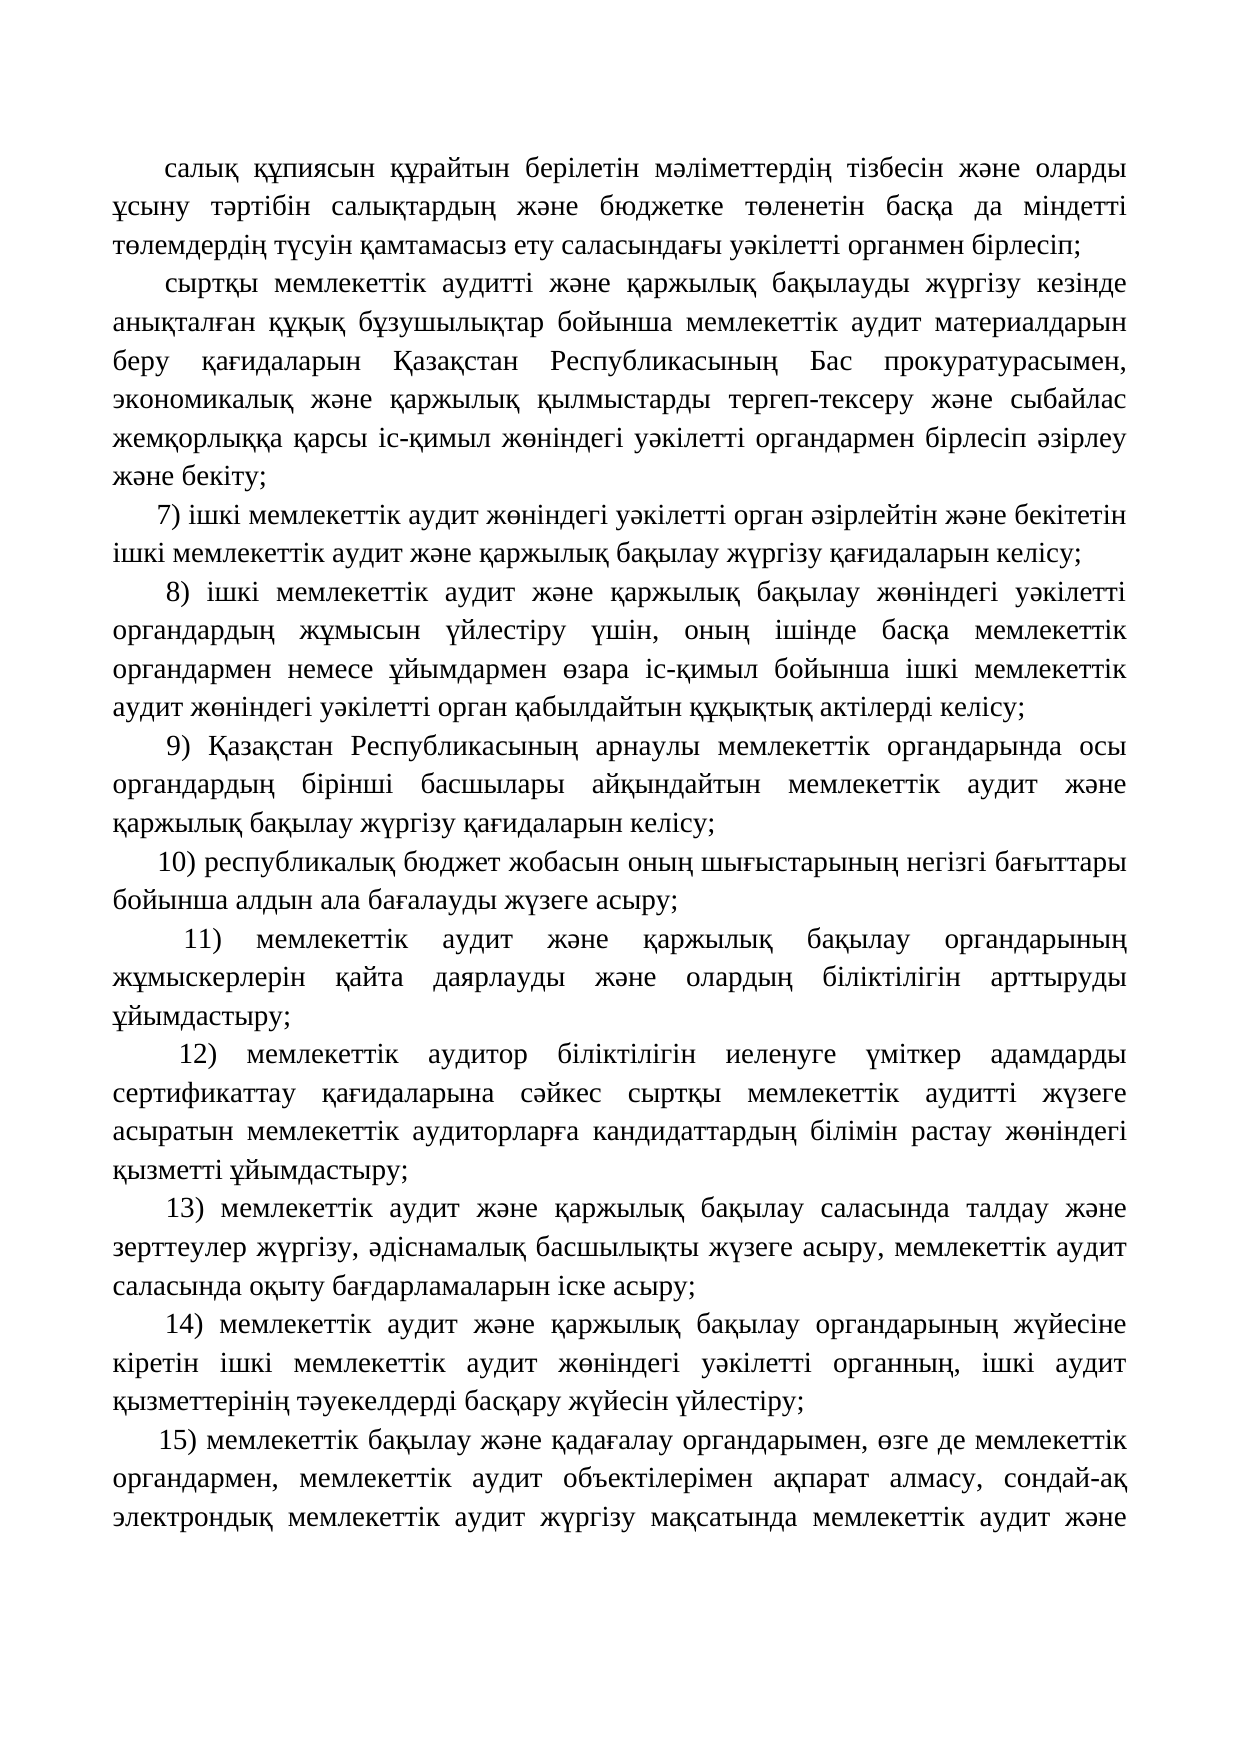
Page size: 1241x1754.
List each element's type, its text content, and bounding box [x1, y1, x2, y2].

text 11) мемлекеттік аудит және қаржылық бақылау органдарының жұмыскерлерін қайта даярлауды және олардың біліктілігін арттыруды ұйымдастыру; [112, 921, 1128, 1031]
text 7) ішкі мемлекеттік аудит жөніндегі уәкілетті орган әзірлейтін және бекітетін ішкі мемлекеттік аудит және қаржылық бақылау жүргізу қағидаларын келісу; [112, 497, 1128, 569]
text 9) Қазақстан Республикасының арнаулы мемлекеттік органдарында осы органдардың бірінші басшылары айқындайтын мемлекеттік аудит және қаржылық бақылау жүргізу қағидаларын келісу; [112, 728, 1128, 839]
text сыртқы мемлекеттік аудитті және қаржылық бақылауды жүргізу кезінде анықталған құқық бұзушылықтар бойынша мемлекеттік аудит материалдарын беру қағидаларын Қазақстан Республикасының Бас прокуратурасымен, экономикалық және қаржылық қылмыстарды тергеп-тексеру және сыбайлас жемқорлыққа қарсы іс-қимыл жөніндегі уәкілетті органдармен бірлесіп әзірлеу және бекіту; [112, 266, 1128, 492]
text 13) мемлекеттік аудит және қаржылық бақылау саласында талдау және зерттеулер жүргізу, әдіснамалық басшылықты жүзеге асыру, мемлекеттік аудит саласында оқыту бағдарламаларын іске асыру; [112, 1191, 1128, 1301]
text 12) мемлекеттік аудитор біліктілігін иеленуге үміткер адамдарды сертификаттау қағидаларына сәйкес сыртқы мемлекеттік аудитті жүзеге асыратын мемлекеттік аудиторларға кандидаттардың білімін растау жөніндегі қызметті ұйымдастыру; [112, 1036, 1128, 1186]
text салық құпиясын құрайтын берілетін мәліметтердің тізбесін және оларды ұсыну тәртібін салықтардың және бюджетке төленетін басқа да міндетті төлемдердің түсуін қамтамасыз ету саласындағы уәкілетті органмен бірлесіп; [112, 150, 1128, 261]
text 10) республикалық бюджет жобасын оның шығыстарының негізгі бағыттары бойынша алдын ала бағалауды жүзеге асыру; [112, 844, 1128, 916]
text 14) мемлекеттік аудит және қаржылық бақылау органдарының жүйесіне кіретін ішкі мемлекеттік аудит жөніндегі уәкілетті органның, ішкі аудит қызметтерінің тәуекелдерді басқару жүйесін үйлестіру; [112, 1306, 1128, 1417]
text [112, 1422, 1128, 1532]
text 8) ішкі мемлекеттік аудит және қаржылық бақылау жөніндегі уәкілетті органдардың жұмысын үйлестіру үшін, оның ішінде басқа мемлекеттік органдармен немесе ұйымдармен өзара іс-қимыл бойынша ішкі мемлекеттік аудит жөніндегі уәкілетті орган қабылдайтын құқықтық актілерді келісу; [112, 574, 1128, 723]
